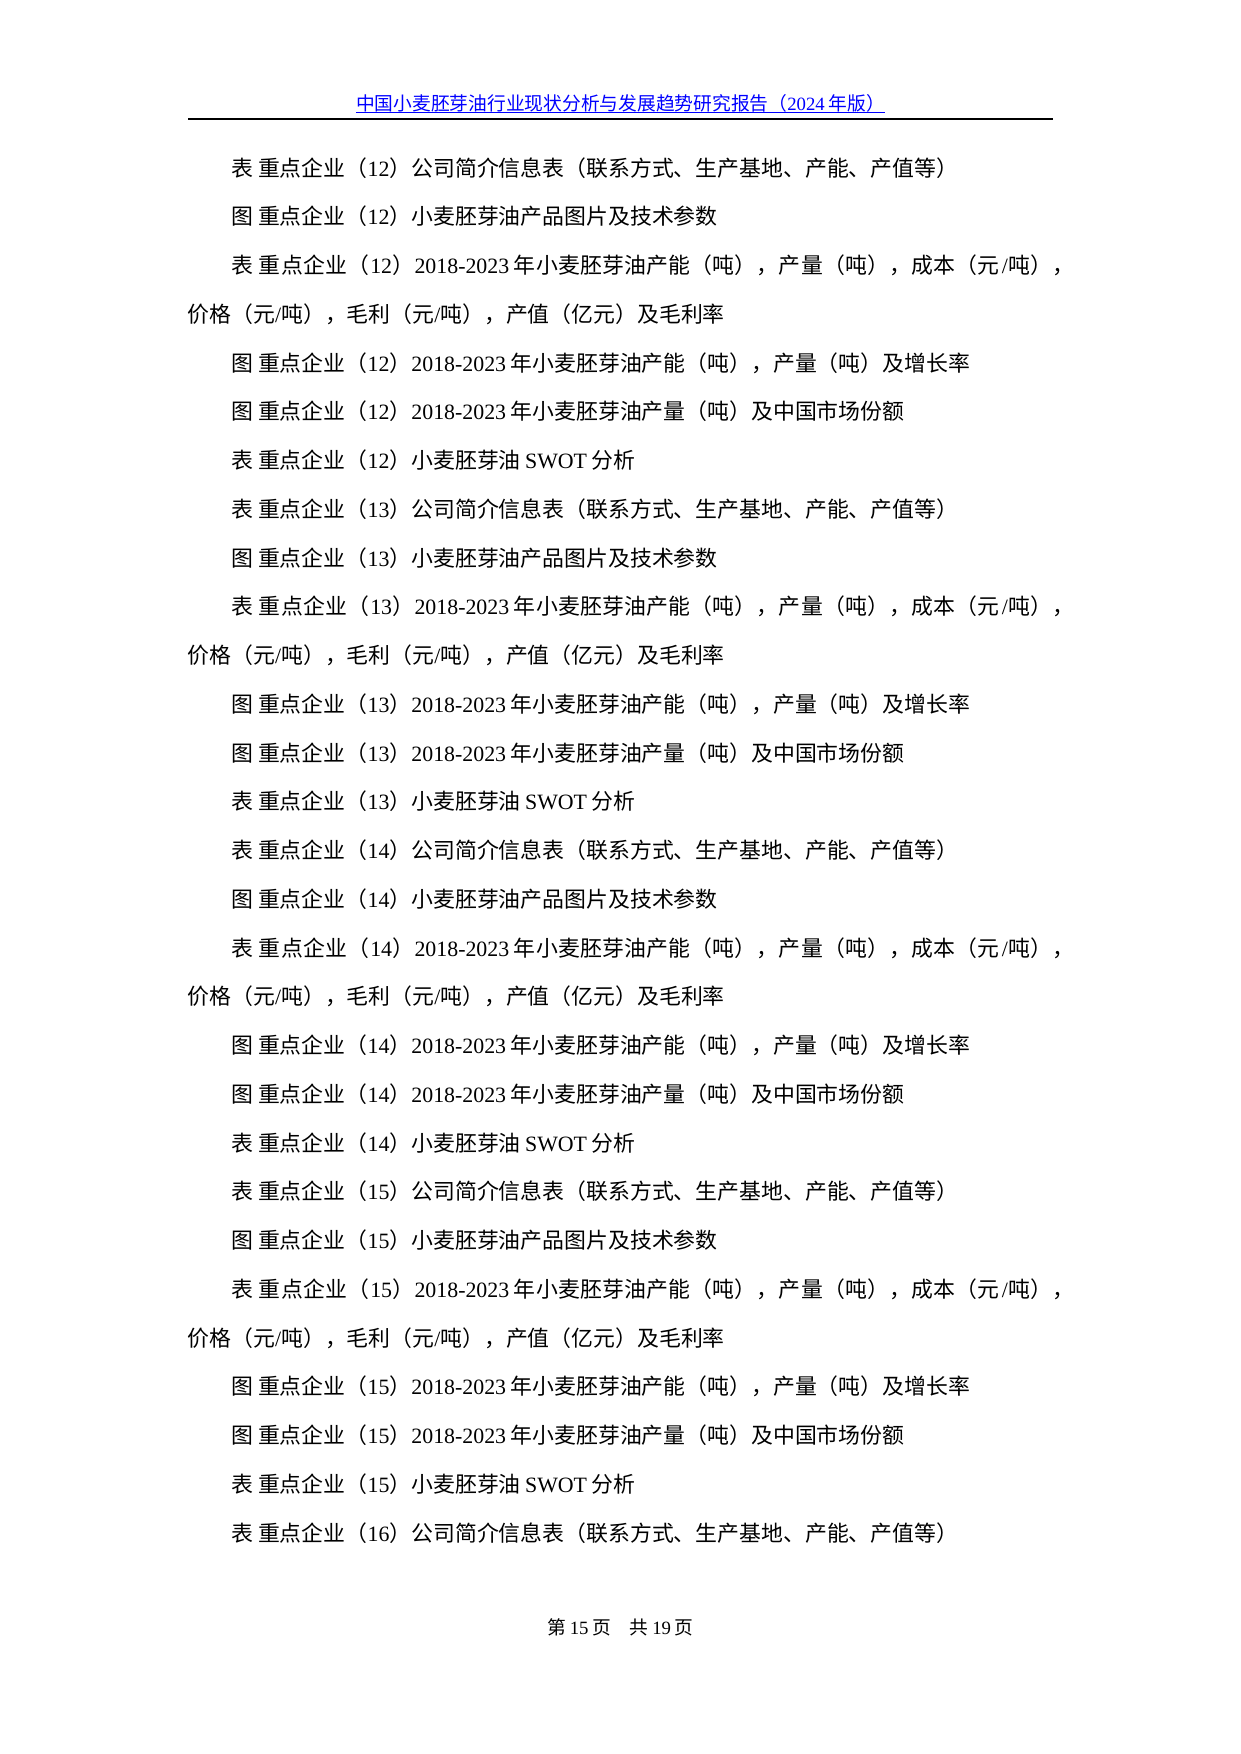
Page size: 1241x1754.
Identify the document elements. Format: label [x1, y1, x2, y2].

text [187, 150, 1053, 1548]
